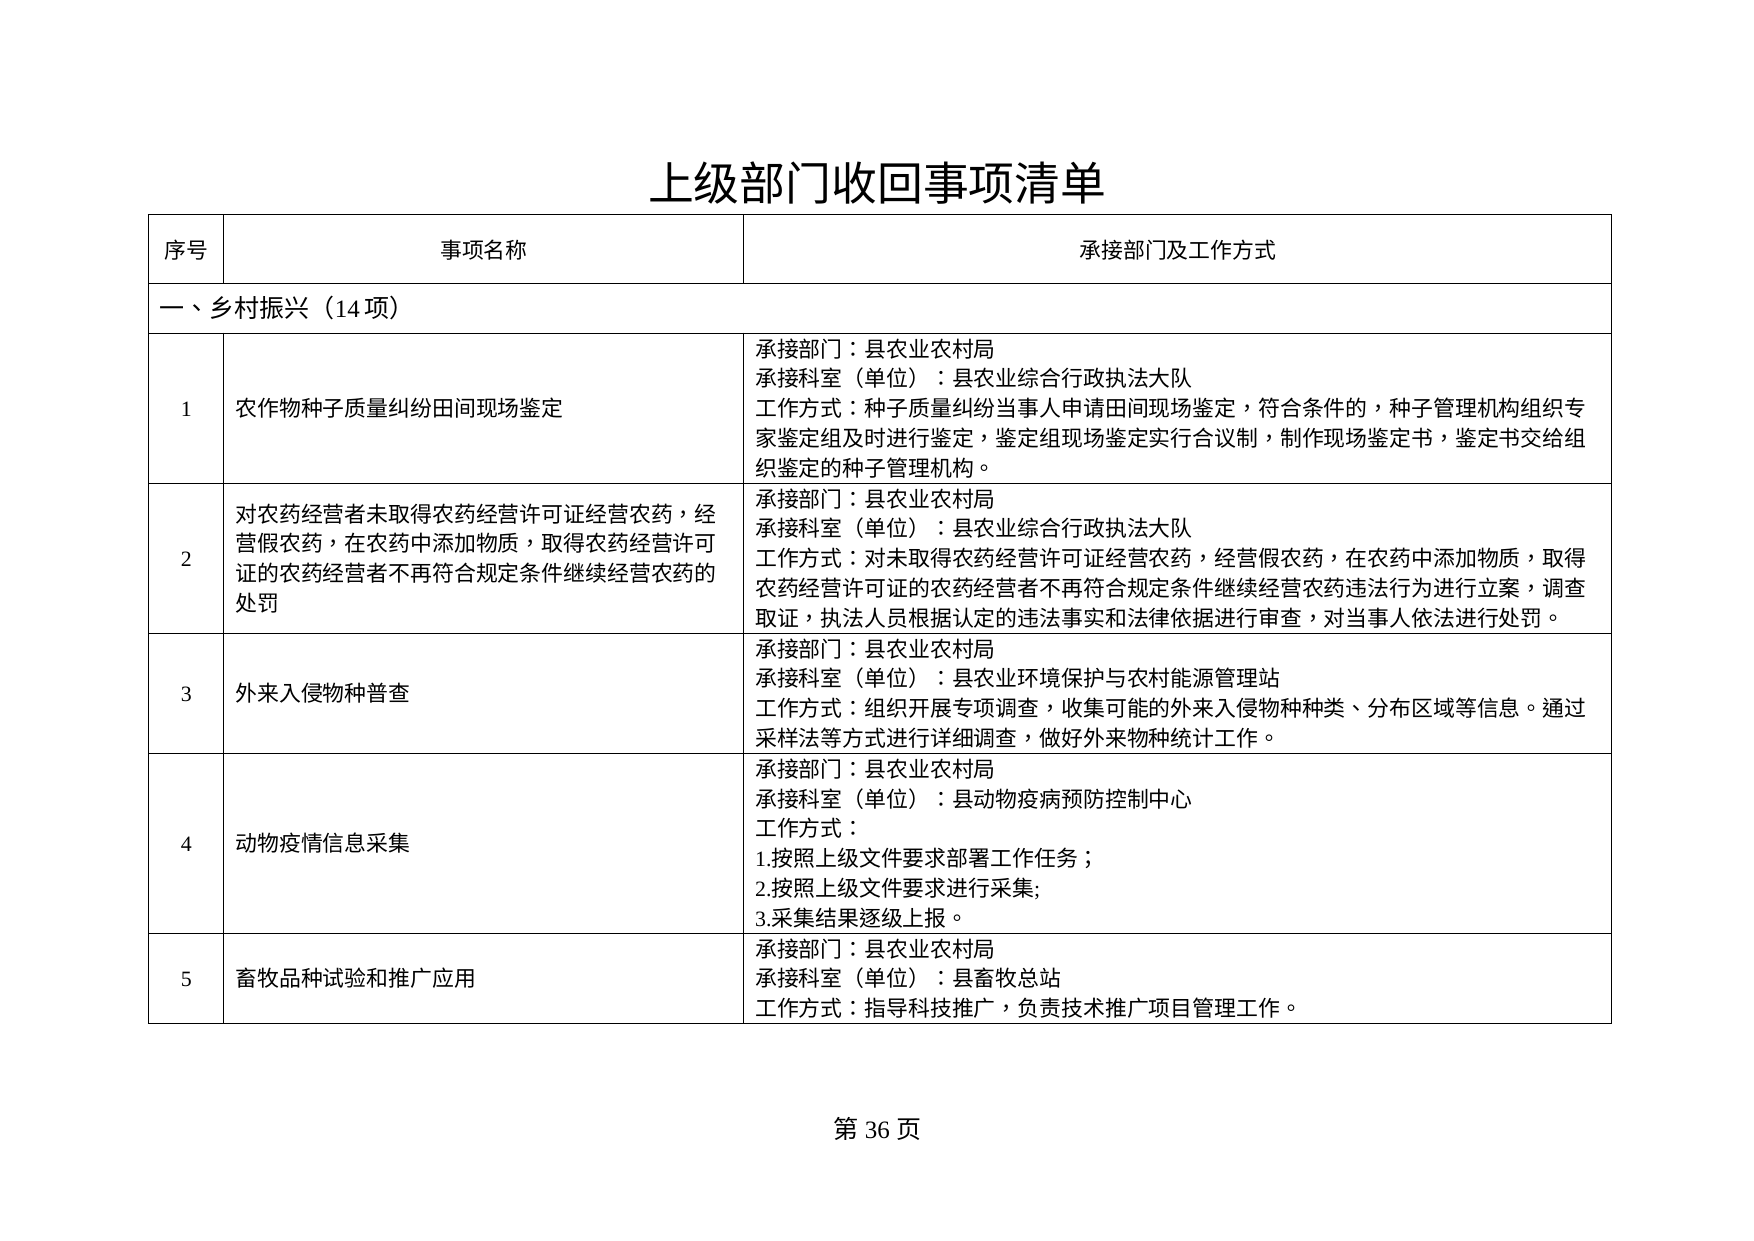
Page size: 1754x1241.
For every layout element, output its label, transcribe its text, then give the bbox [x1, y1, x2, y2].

table_cell 承接部门：县农业农村局 承接科室（单位）：县动物疫病预防控制中心 工作方式： 1.按照上级文件要求部署工作任务； 2.按照上级文件要求进行采集; 3.采集结果逐级上报。 [744, 754, 1611, 933]
table_cell 1 [149, 334, 223, 483]
table_cell 农作物种子质量纠纷田间现场鉴定 [224, 334, 743, 483]
subtitle 上级部门收回事项清单 [148, 148, 1606, 214]
table_cell 外来入侵物种普查 [224, 634, 743, 753]
table_cell 承接部门：县农业农村局 承接科室（单位）：县畜牧总站 工作方式：指导科技推广，负责技术推广项目管理工作。 [744, 934, 1611, 1023]
table_cell 对农药经营者未取得农药经营许可证经营农药，经营假农药，在农药中添加物质，取得农药经营许可证的农药经营者不再符合规定条件继续经营农药的处罚 [224, 484, 743, 633]
table_cell 4 [149, 754, 223, 933]
table_cell 畜牧品种试验和推广应用 [224, 934, 743, 1023]
table_cell 一、乡村振兴（14项） [149, 284, 1611, 333]
table_cell 承接部门：县农业农村局 承接科室（单位）：县农业综合行政执法大队 工作方式：种子质量纠纷当事人申请田间现场鉴定，符合条件的，种子管理机构组织专家鉴定组及时进行鉴定，鉴定组现场鉴定实行合议制，制作现场鉴定书，鉴定书交给组织鉴定的种子管理机构。 [744, 334, 1611, 483]
table_cell 2 [149, 484, 223, 633]
table_cell 承接部门：县农业农村局 承接科室（单位）：县农业环境保护与农村能源管理站 工作方式：组织开展专项调查，收集可能的外来入侵物种种类、分布区域等信息。通过采样法等方式进行详细调查，做好外来物种统计工作。 [744, 634, 1611, 753]
table_cell 动物疫情信息采集 [224, 754, 743, 933]
table_header 事项名称 [224, 215, 743, 283]
table_cell 3 [149, 634, 223, 753]
table_header 承接部门及工作方式 [744, 215, 1611, 283]
table_cell 5 [149, 934, 223, 1023]
table_cell 承接部门：县农业农村局 承接科室（单位）：县农业综合行政执法大队 工作方式：对未取得农药经营许可证经营农药，经营假农药，在农药中添加物质，取得农药经营许可证的农药经营者不再符合规定条件继续经营农药违法行为进行立案，调查取证，执法人员根据认定的违法事实和法律依据进行审查，对当事人依法进行处罚。 [744, 484, 1611, 633]
table_header 序号 [149, 215, 223, 283]
